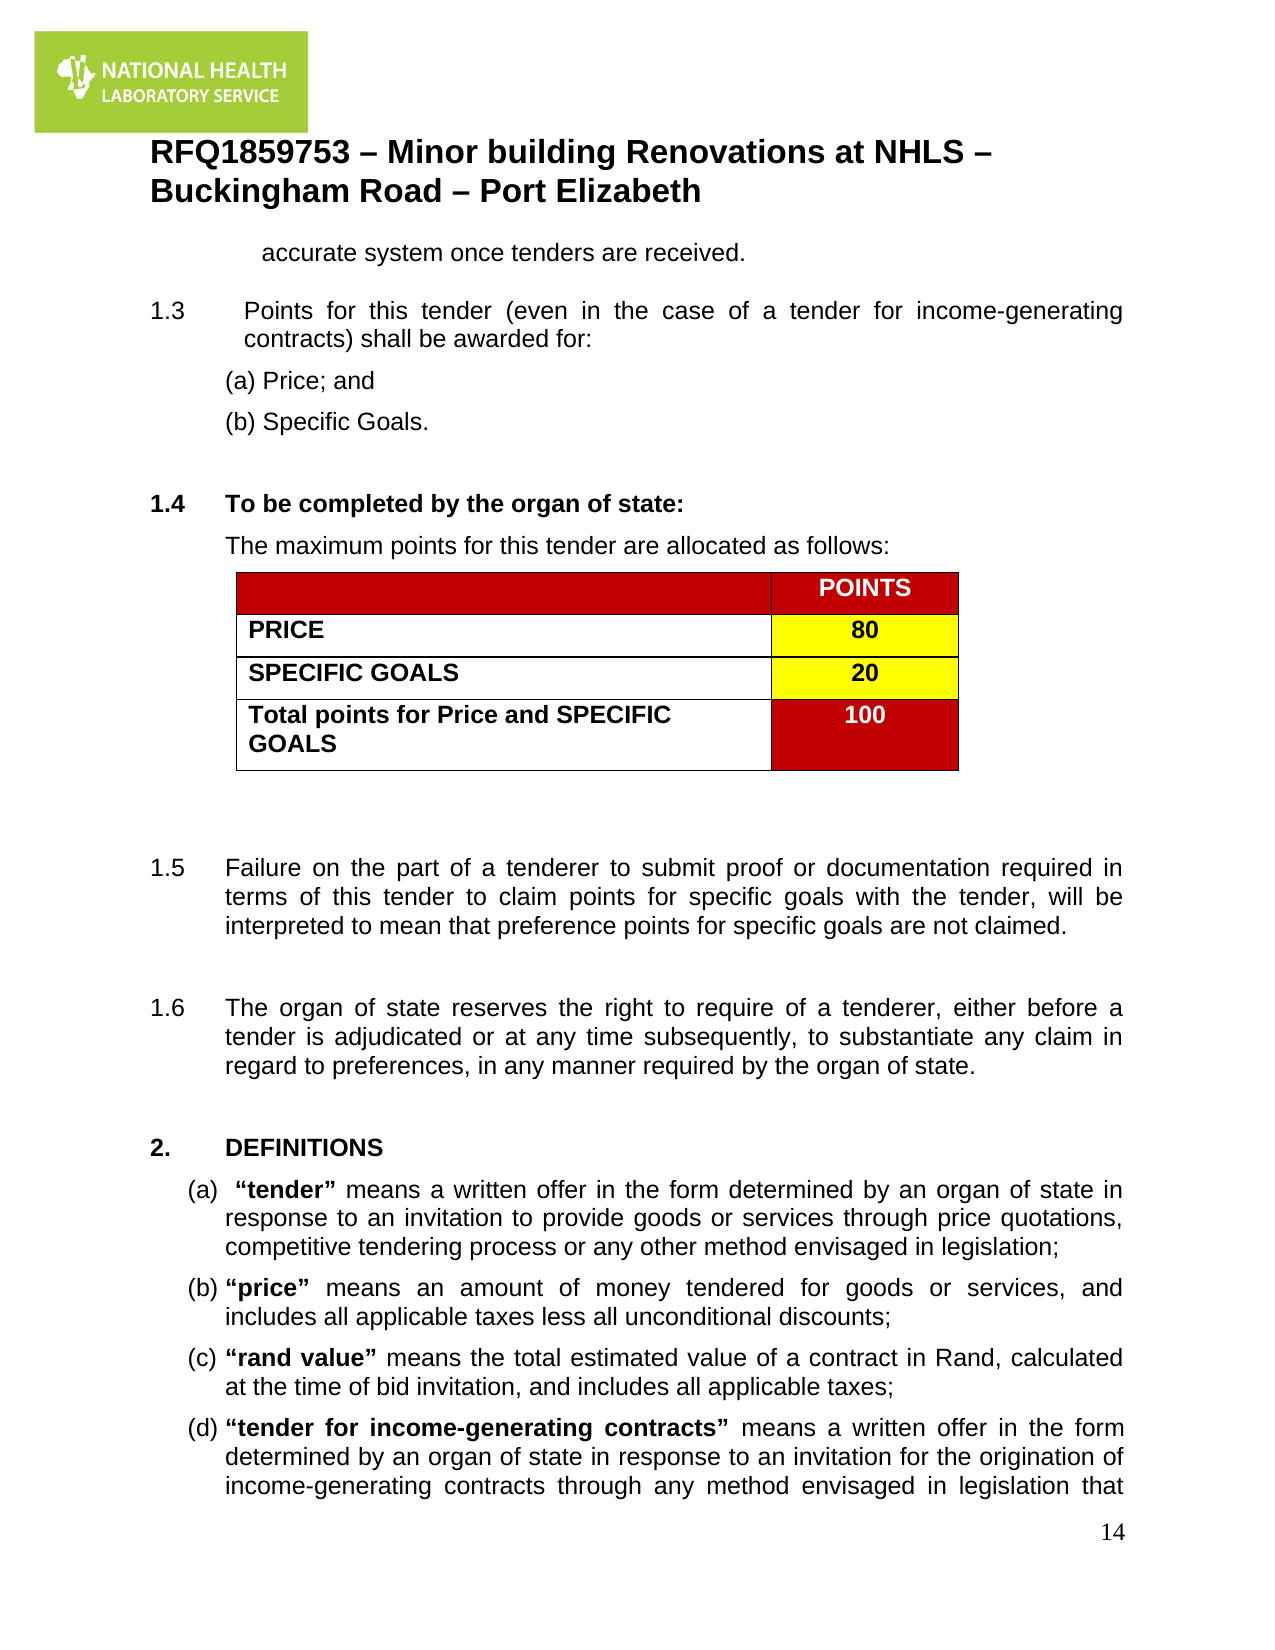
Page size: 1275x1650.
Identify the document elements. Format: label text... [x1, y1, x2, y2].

picture [34, 31, 309, 133]
table_cell PRICE [237, 615, 771, 656]
list The organ of state reserves the right to require of a tenderer, either before a tender is adjudicated or at any time subsequently, to substantiate any claim in regard to preferences, in any manner required by the organ of state. [150, 993, 1125, 1079]
text The maximum points for this tender are allocated as follows: [225, 531, 1125, 559]
table_cell SPECIFIC GOALS [237, 658, 771, 699]
table_cell 80 [772, 615, 958, 656]
list To be completed by the organ of state: [150, 489, 1125, 518]
list “rand value” means the total estimated value of a contract in Rand, calculated at the time of bid invitation, and includes all applicable taxes; [187, 1343, 1125, 1401]
list Failure on the part of a tenderer to submit proof or documentation required in terms of this tender to claim points for specific goals with the tender, will be interpreted to mean that preference points for specific goals are not claimed. [150, 853, 1125, 939]
table_cell 100 [772, 700, 958, 770]
list “tender” means a written offer in the form determined by an organ of state in response to an invitation to provide goods or services through price quotations, competitive tendering process or any other method envisaged in legislation; [187, 1174, 1125, 1261]
table_header POINTS [772, 573, 958, 614]
list Points for this tender (even in the case of a tender for income-generating contracts) shall be awarded for: [150, 296, 1125, 353]
list “price” means an amount of money tendered for goods or services, and includes all applicable taxes less all unconditional discounts; [187, 1273, 1125, 1331]
table_header [237, 573, 771, 614]
list Specific Goals. [225, 407, 1125, 436]
table_cell Total points for Price and SPECIFIC GOALS [237, 700, 771, 770]
list Price; and [225, 366, 1125, 394]
table_cell 20 [772, 658, 958, 699]
list DEFINITIONS [150, 1133, 1125, 1162]
